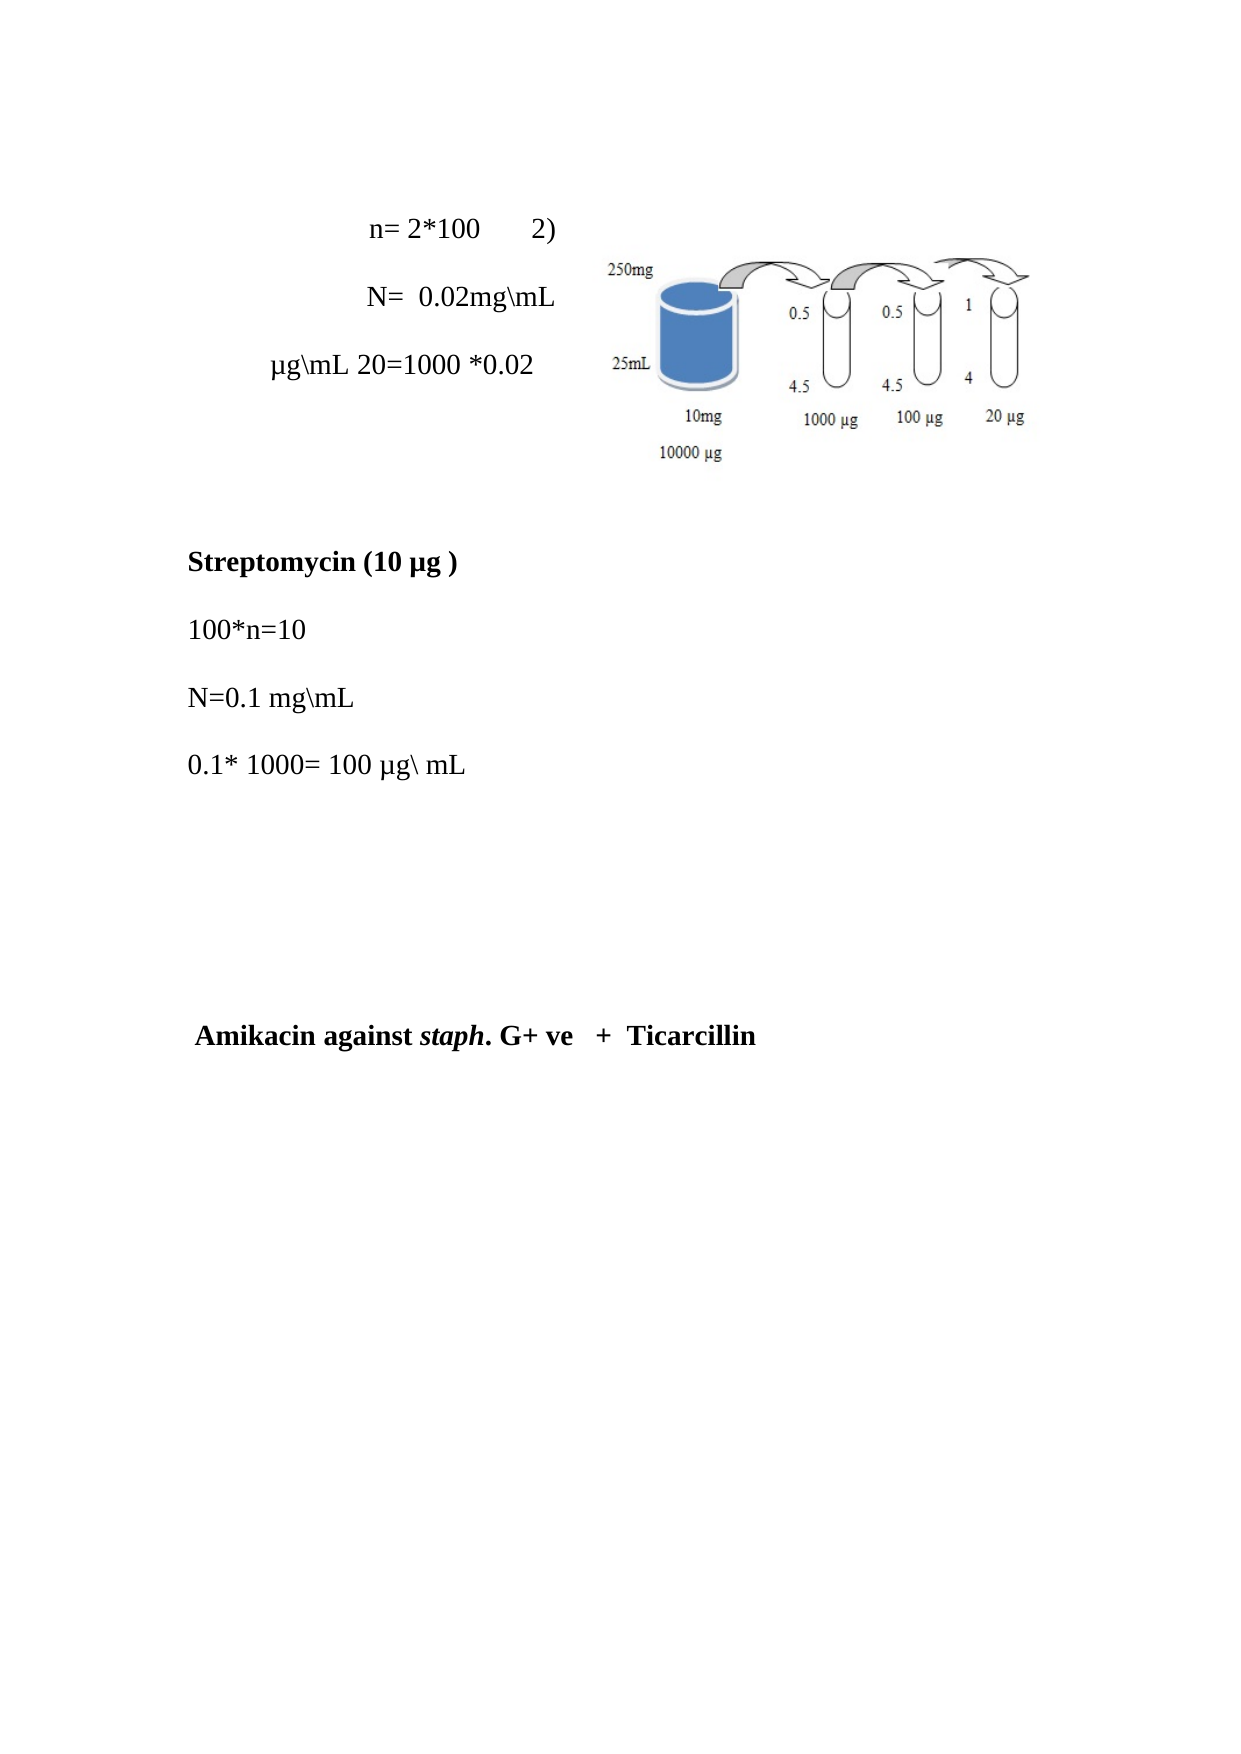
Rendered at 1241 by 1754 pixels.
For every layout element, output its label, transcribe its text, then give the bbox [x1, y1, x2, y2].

text Amikacin against staph. G+ ve + Ticarcillin [187, 1018, 1053, 1052]
text (2 100*n= 2 [187, 211, 574, 245]
text N= 0.02mg\mL [187, 279, 574, 313]
text 0.1* 1000= 100 µg\ mL [187, 747, 1053, 781]
picture [574, 208, 1080, 501]
text N=0.1 mg\mL [187, 680, 1053, 713]
text 0.02* 1000=20 µg\mL [187, 347, 574, 380]
text Streptomycin (10 µg ) [187, 544, 1053, 578]
text 100*n=10 [187, 612, 1053, 646]
